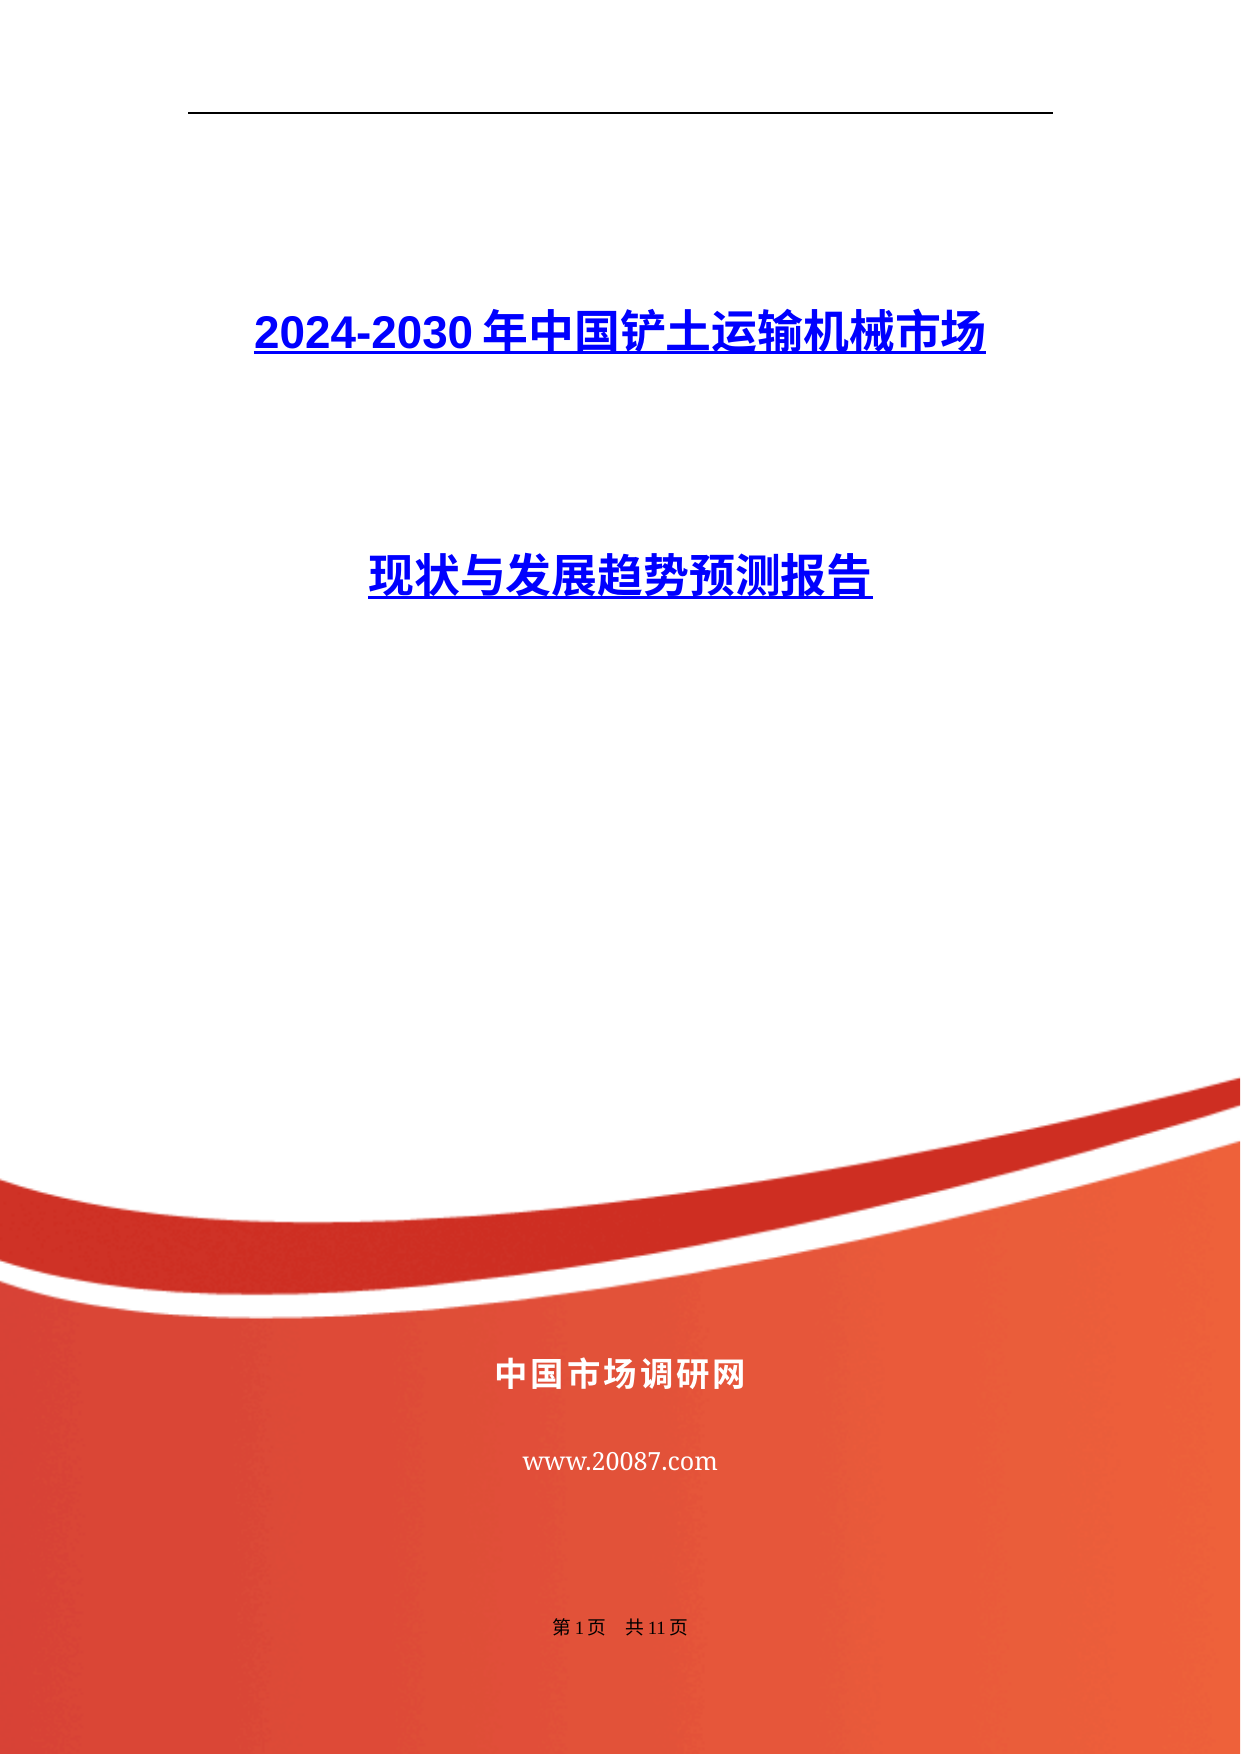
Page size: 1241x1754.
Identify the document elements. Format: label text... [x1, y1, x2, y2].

subtitle 中国市场调研网 [187, 1339, 1053, 1404]
picture [0, 1006, 1241, 1754]
table_header 2024-2030年中国铲土运输机械市场现状与发展趋势预测报告 [188, 207, 1053, 773]
text www.20087.com [187, 1428, 1053, 1493]
